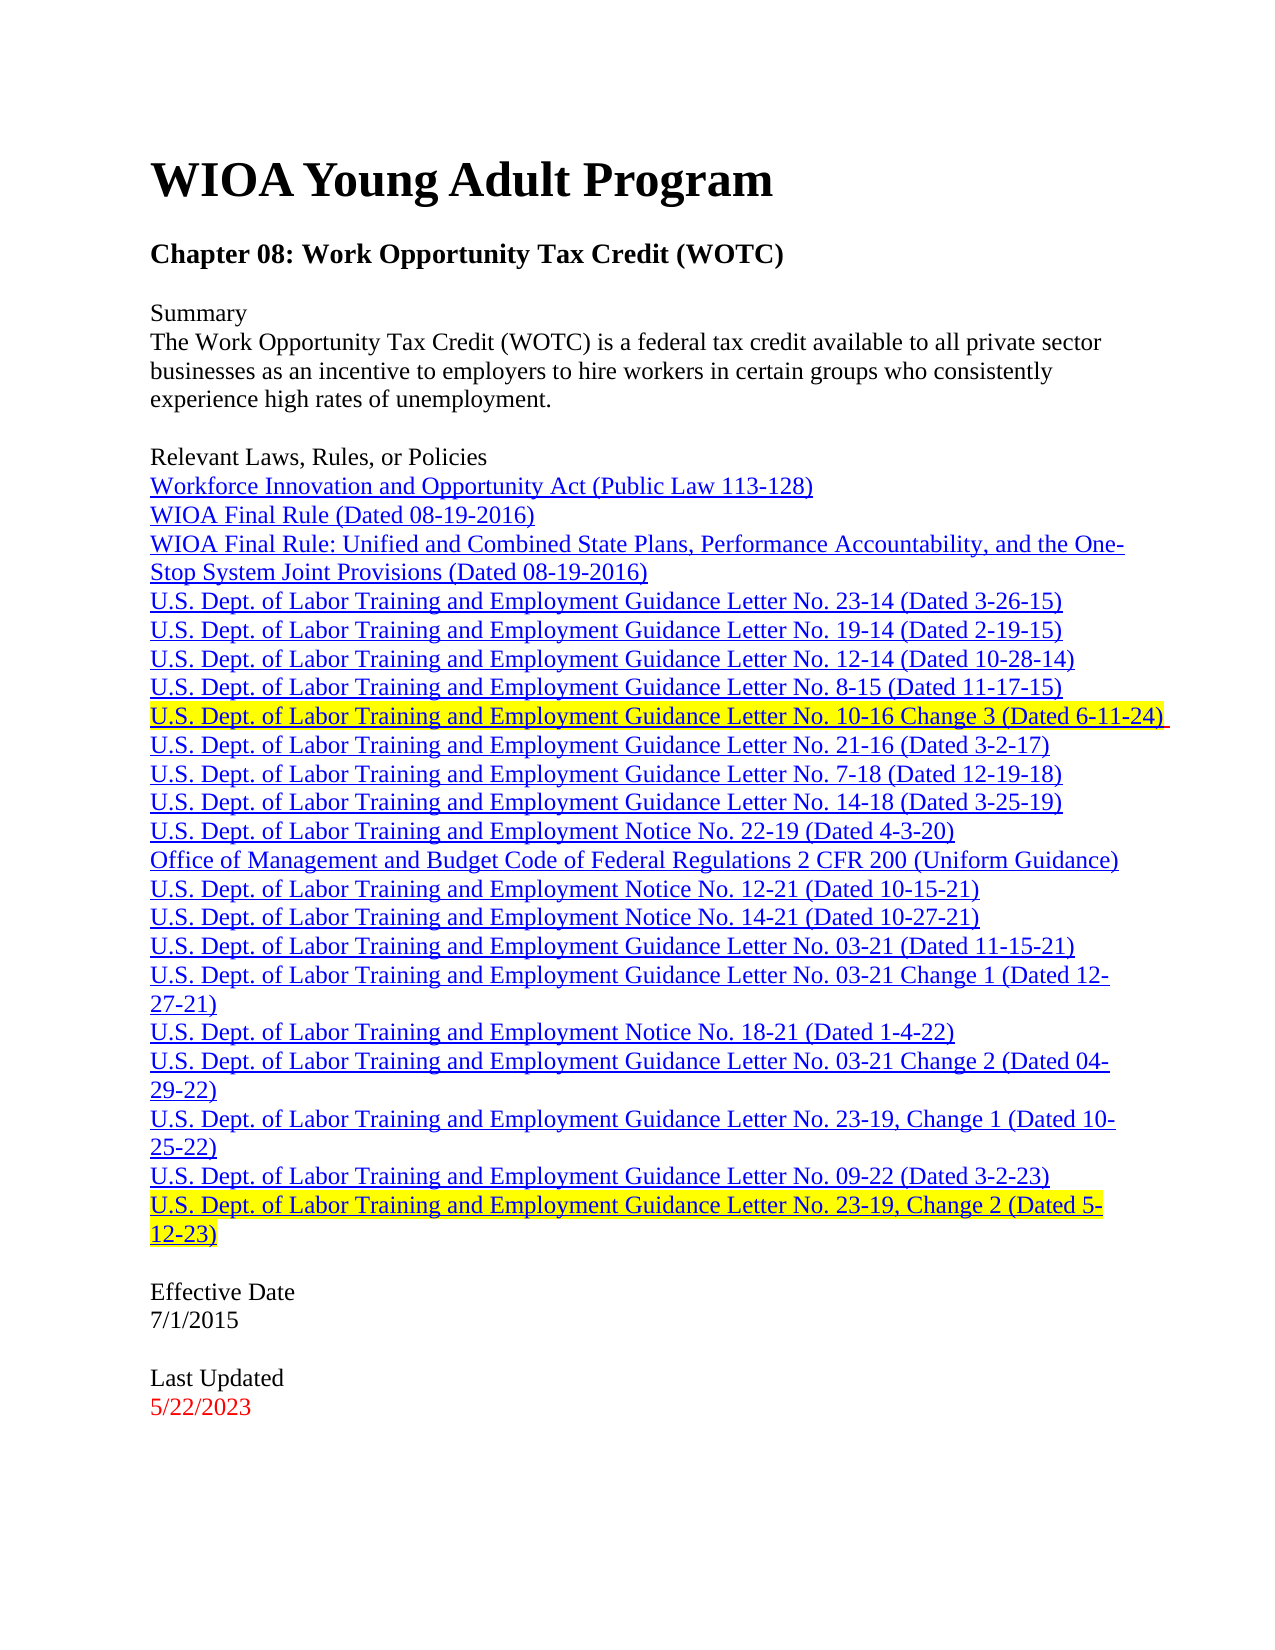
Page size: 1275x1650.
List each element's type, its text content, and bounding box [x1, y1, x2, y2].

text U.S. Dept. of Labor Training and Employment Guidance Letter No. 14-18 (Dated 3-25-19) [150, 787, 1125, 816]
text U.S. Dept. of Labor Training and Employment Notice No. 22-19 (Dated 4-3-20) [150, 816, 1125, 845]
text Summary The Work Opportunity Tax Credit (WOTC) is a federal tax credit available to all private sector businesses as an incentive to employers to hire workers in certain groups who consistently experience high rates of unemployment. [150, 298, 1125, 413]
text U.S. Dept. of Labor Training and Employment Notice No. 12-21 (Dated 10-15-21) [150, 874, 1125, 902]
text U.S. Dept. of Labor Training and Employment Notice No. 18-21 (Dated 1-4-22) [150, 1017, 1125, 1046]
text WIOA Final Rule: Unified and Combined State Plans, Performance Accountability, and the One-Stop System Joint Provisions (Dated 08-19-2016) U.S. Dept. of Labor Training and Employment Guidance Letter No. 23-14 (Dated 3-26-15) U.S. Dept. of Labor Training and Employment Guidance Letter No. 19-14 (Dated 2-19-15) U.S. Dept. of Labor Training and Employment Guidance Letter No. 12-14 (Dated 10-28-14) [150, 555, 1125, 672]
text U.S. Dept. of Labor Training and Employment Guidance Letter No. 7-18 (Dated 12-19-18) [150, 759, 1125, 787]
text Chapter 08: Work Opportunity Tax Credit (WOTC) [150, 237, 1125, 269]
text U.S. Dept. of Labor Training and Employment Notice No. 14-21 (Dated 10-27-21) [150, 902, 1125, 931]
text U.S. Dept. of Labor Training and Employment Guidance Letter No. 03-21 Change 1 (Dated 12-27-21) [150, 960, 1125, 1017]
text Office of Management and Budget Code of Federal Regulations 2 CFR 200 (Uniform Guidance) [150, 845, 1125, 874]
text WIOA Young Adult Program [150, 150, 1125, 207]
text Effective Date 7/1/2015 [150, 1277, 1125, 1334]
text WIOA Final Rule (Dated 08-19-2016) [150, 500, 872, 529]
text U.S. Dept. of Labor Training and Employment Guidance Letter No. 03-21 (Dated 11-15-21) [150, 931, 1125, 960]
text Last Updated 5/22/2023 [150, 1363, 1125, 1421]
text U.S. Dept. of Labor Training and Employment Guidance Letter No. 8-15 (Dated 11-17-15) [150, 672, 1125, 701]
text U.S. Dept. of Labor Training and Employment Guidance Letter No. 23-19, Change 2 (Dated 5-12-23) [217, 1190, 1125, 1247]
text U.S. Dept. of Labor Training and Employment Guidance Letter No. 03-21 Change 2 (Dated 04-29-22) [150, 1046, 1125, 1104]
text U.S. Dept. of Labor Training and Employment Guidance Letter No. 21-16 (Dated 3-2-17) [150, 730, 1125, 759]
text U.S. Dept. of Labor Training and Employment Guidance Letter No. 23-19, Change 1 (Dated 10-25-22) [150, 1104, 1125, 1161]
text WIOA Final Rule: Unified and Combined State Plans, Performance Accountability, and the One-Stop System Joint Provisions (Dated 08-19-2016) U.S. Dept. of Labor Training and Employment Guidance Letter No. 23-14 (Dated 3-26-15) U.S. Dept. of Labor Training and Employment Guidance Letter No. 19-14 (Dated 2-19-15) U.S. Dept. of Labor Training and Employment Guidance Letter No. 12-14 (Dated 10-28-14) [150, 529, 1125, 554]
text U.S. Dept. of Labor Training and Employment Guidance Letter No. 09-22 (Dated 3-2-23) [150, 1161, 1125, 1190]
text Relevant Laws, Rules, or Policies Workforce Innovation and Opportunity Act (Public Law 113-128) [150, 442, 872, 500]
